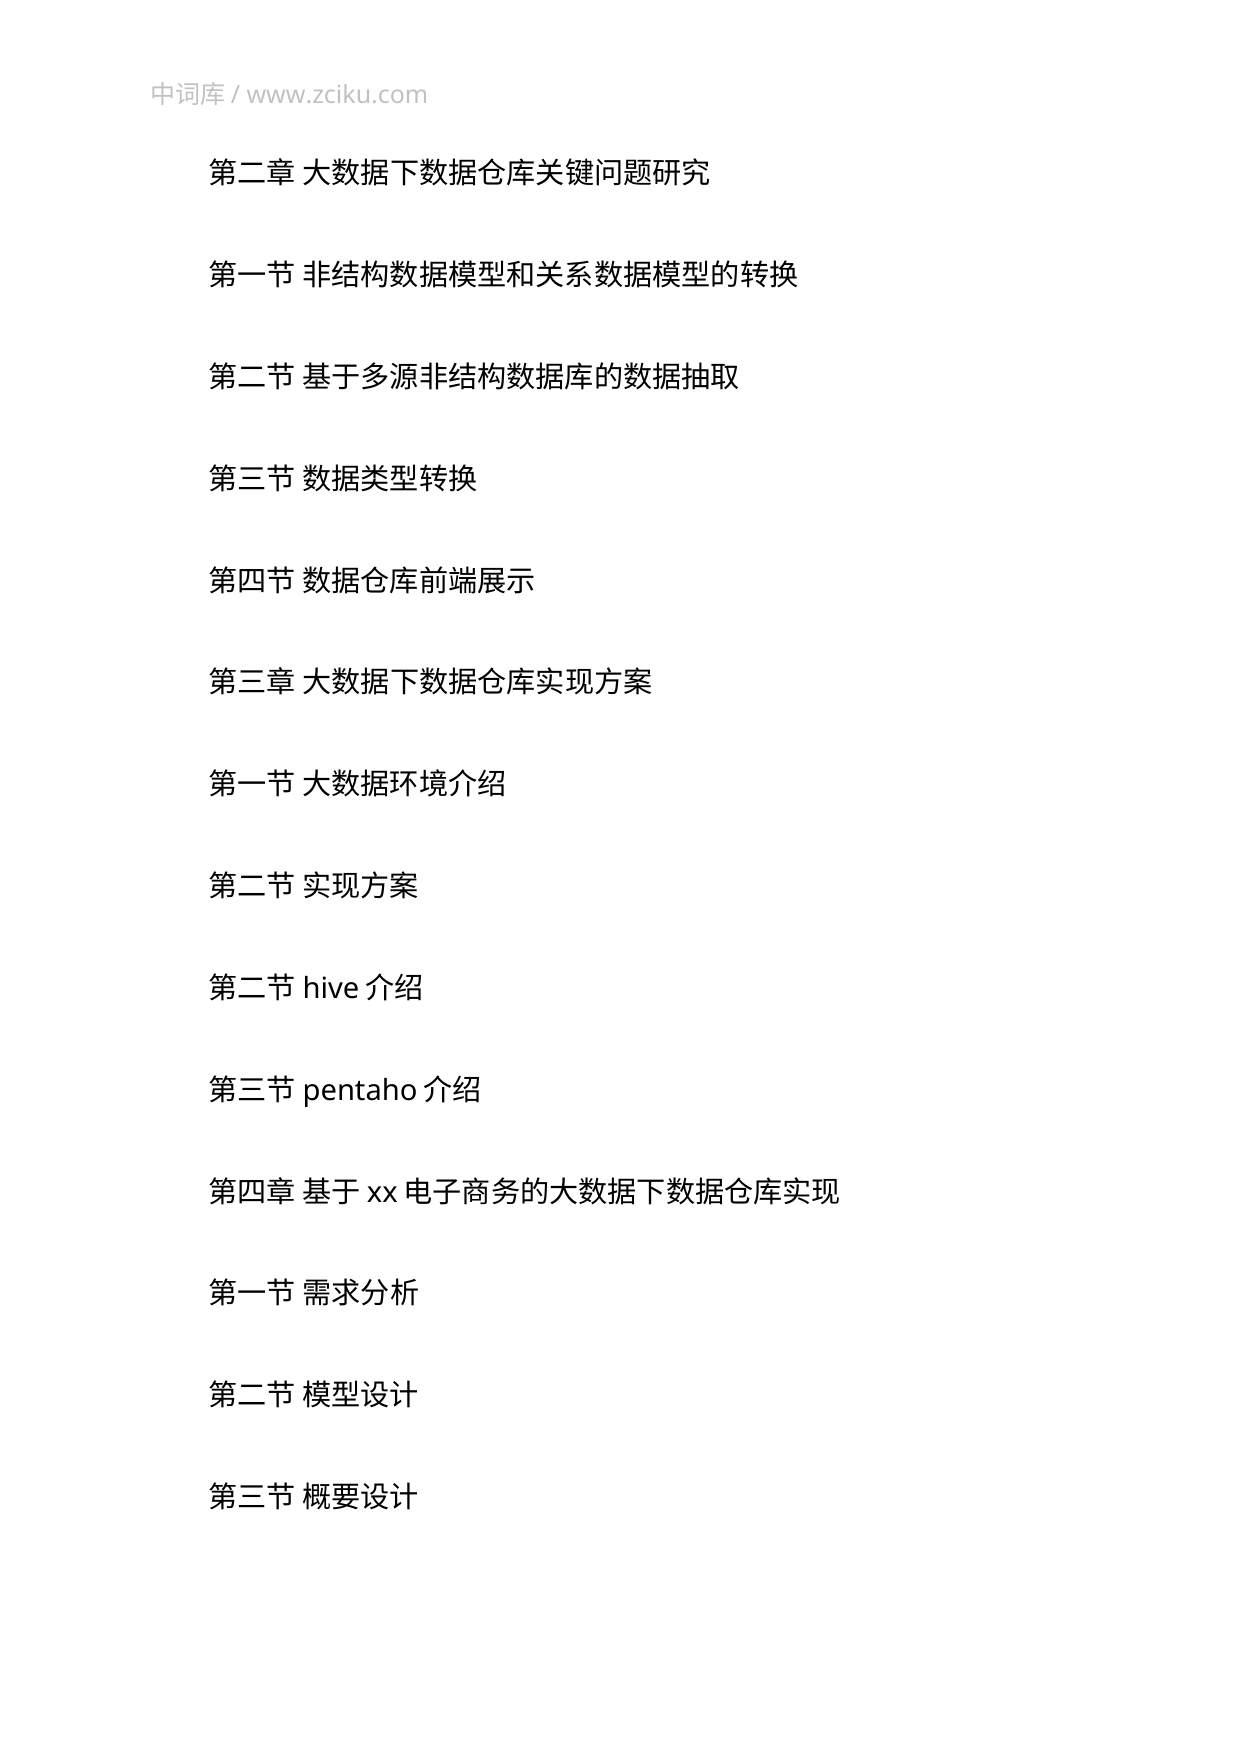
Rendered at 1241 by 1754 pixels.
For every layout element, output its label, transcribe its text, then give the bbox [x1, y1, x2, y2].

text 第四节 数据仓库前端展示 [150, 557, 1090, 599]
text 第二节 实现方案 [150, 862, 1090, 905]
text 第一节 非结构数据模型和关系数据模型的转换 [150, 252, 1090, 294]
text 第二章 大数据下数据仓库关键问题研究 [150, 150, 1090, 192]
text 第三节 概要设计 [150, 1474, 1090, 1516]
text 第一节 需求分析 [150, 1270, 1090, 1312]
text 第三节 数据类型转换 [150, 455, 1090, 498]
text 第一节 大数据环境介绍 [150, 761, 1090, 803]
text 第二节 hive介绍 [150, 964, 1090, 1007]
text 第三节 pentaho介绍 [150, 1066, 1090, 1108]
text 第三章 大数据下数据仓库实现方案 [150, 659, 1090, 701]
text 第二节 基于多源非结构数据库的数据抽取 [150, 353, 1090, 396]
text 第四章 基于xx电子商务的大数据下数据仓库实现 [150, 1168, 1090, 1211]
text 第二节 模型设计 [150, 1372, 1090, 1414]
